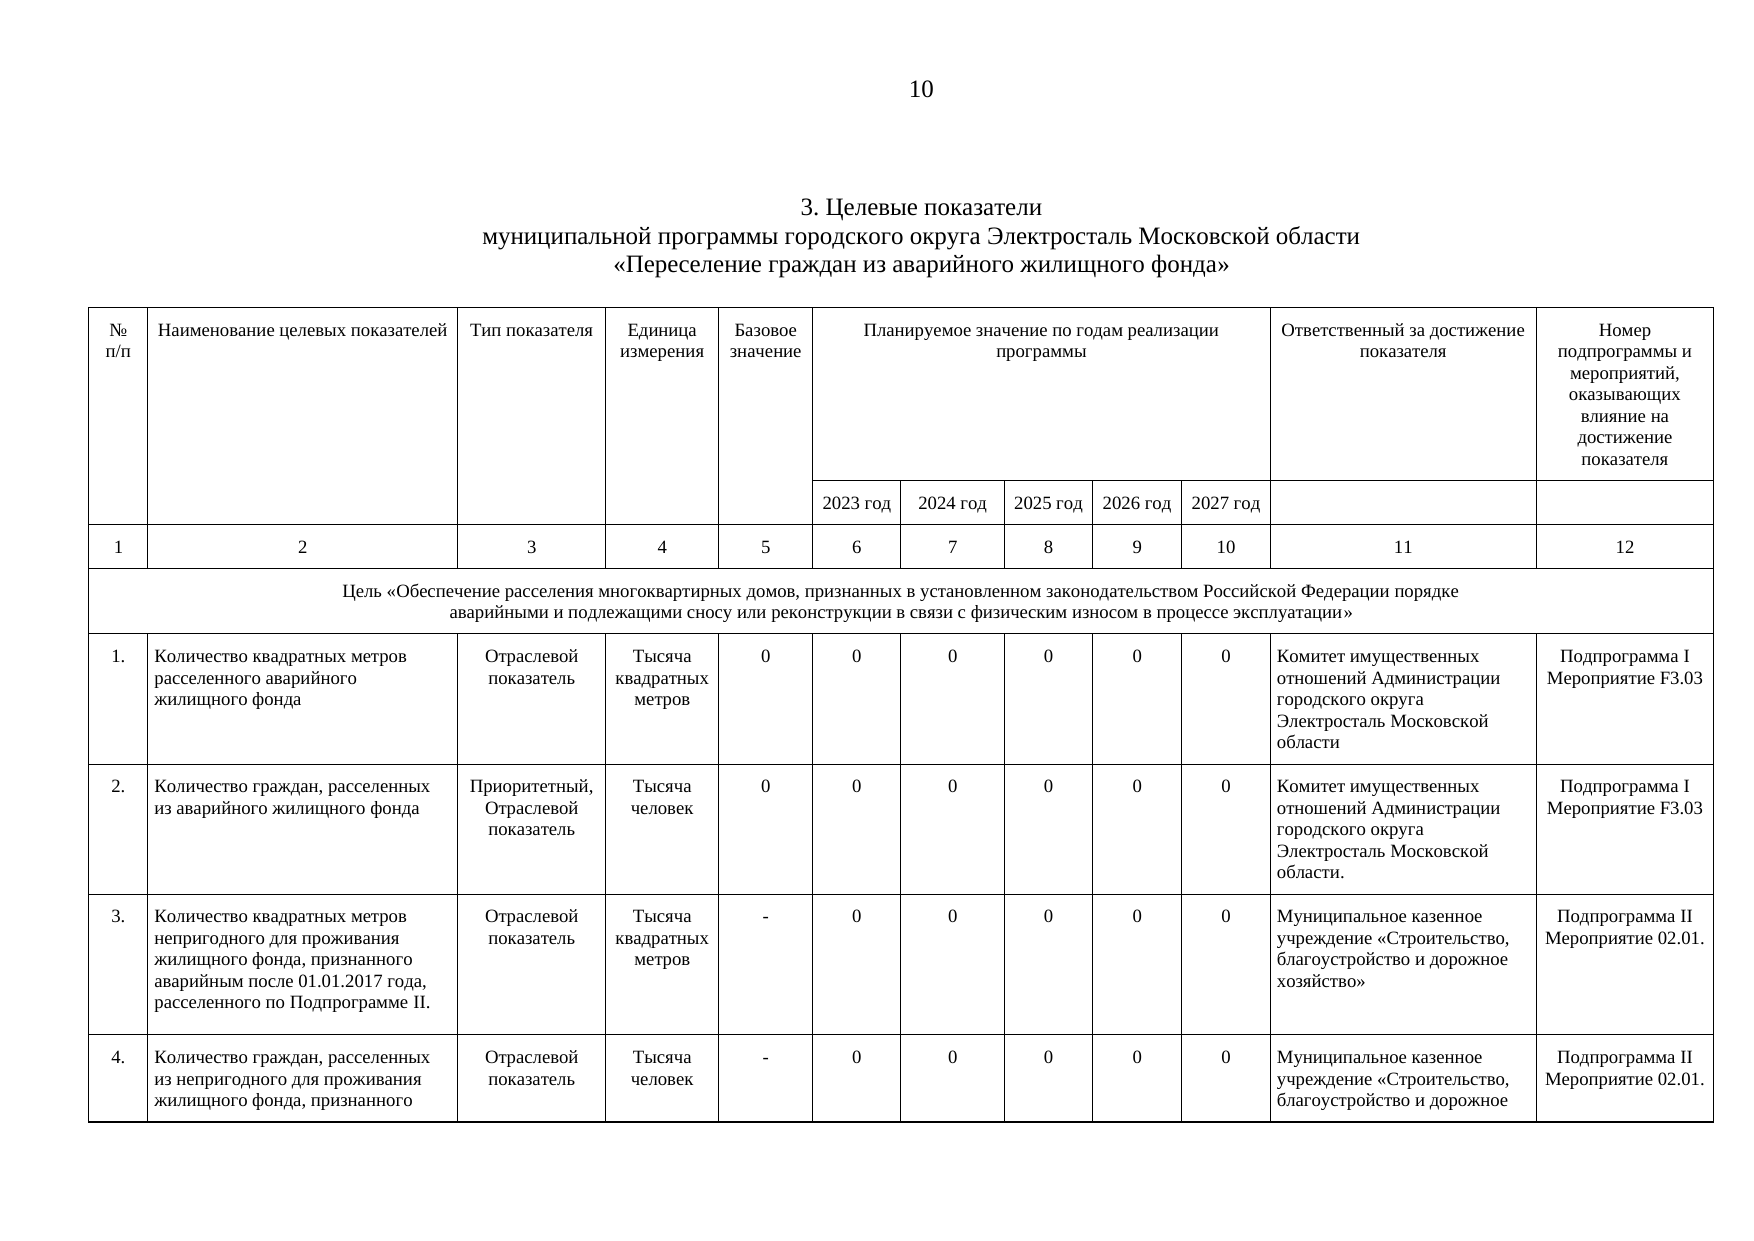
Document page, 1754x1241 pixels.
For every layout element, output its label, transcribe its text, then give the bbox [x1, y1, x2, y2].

table_cell Подпрограмма I Мероприятие F3.03 [1537, 765, 1713, 893]
table_cell 5 [719, 525, 812, 568]
table_cell Количество граждан, расселенных из аварийного жилищного фонда [148, 765, 457, 893]
table_cell 0 [719, 634, 812, 763]
table_header Базовое значение [719, 308, 812, 524]
table_cell 0 [813, 765, 900, 893]
table_cell 3. [89, 895, 147, 1034]
table_cell Подпрограмма II Мероприятие 02.01. [1537, 895, 1713, 1034]
table_cell [1537, 481, 1713, 524]
table_header Планируемое значение по годам реализации программы [813, 308, 1270, 480]
table_cell Тысяча квадратных метров [606, 634, 718, 763]
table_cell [458, 1035, 605, 1121]
table_cell 1. [89, 634, 147, 763]
table_cell - [719, 1035, 812, 1121]
table_header № п/п [89, 308, 147, 524]
table_cell [1271, 481, 1536, 524]
table_cell 11 [1271, 525, 1536, 568]
table_cell Муниципальное казенное учреждение «Строительство, благоустройство и дорожное хозяйство» [1271, 895, 1536, 1034]
table_cell 0 [901, 1035, 1004, 1121]
table_cell 0 [901, 765, 1004, 893]
table_header Наименование целевых показателей [148, 308, 457, 524]
table_cell 1 [89, 525, 147, 568]
text «Переселение граждан из аварийного жилищного фонда» [177, 249, 1665, 278]
table_cell 0 [901, 634, 1004, 763]
table_cell Количество квадратных метров расселенного аварийного жилищного фонда [148, 634, 457, 763]
table_cell 6 [813, 525, 900, 568]
table_cell 0 [813, 634, 900, 763]
table_cell 0 [1005, 634, 1092, 763]
table_cell Подпрограмма I Мероприятие F3.03 [1537, 634, 1713, 763]
table_header Единица измерения [606, 308, 718, 524]
table_cell Отраслевой показатель [458, 634, 605, 763]
table_cell 10 [1182, 525, 1270, 568]
table_cell 8 [1005, 525, 1092, 568]
table_cell 0 [719, 765, 812, 893]
table_cell 2023 год [813, 481, 900, 524]
table_cell 0 [1093, 1035, 1181, 1121]
table_cell 0 [1005, 895, 1092, 1034]
table_cell 0 [1182, 765, 1270, 893]
table_cell 2026 год [1093, 481, 1181, 524]
table_cell Приоритетный, Отраслевой показатель [458, 765, 605, 893]
table_cell 9 [1093, 525, 1181, 568]
table_cell 0 [1182, 634, 1270, 763]
table_cell 0 [901, 895, 1004, 1034]
table_cell 0 [1093, 765, 1181, 893]
table_cell 2027 год [1182, 481, 1270, 524]
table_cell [148, 1035, 457, 1121]
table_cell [1537, 1035, 1713, 1121]
table_cell 2. [89, 765, 147, 893]
table_cell 0 [1093, 634, 1181, 763]
table_cell Тысяча человек [606, 765, 718, 893]
table_cell 12 [1537, 525, 1713, 568]
table_cell Отраслевой показатель [458, 895, 605, 1034]
table_cell 0 [1093, 895, 1181, 1034]
table_cell 2024 год [901, 481, 1004, 524]
table_cell 0 [813, 1035, 900, 1121]
table_header Ответственный за достижение показателя [1271, 308, 1536, 480]
table_cell 2 [148, 525, 457, 568]
table_cell 2025 год [1005, 481, 1092, 524]
text 3. Целевые показатели [177, 192, 1665, 221]
table_cell 3 [458, 525, 605, 568]
table_header Тип показателя [458, 308, 605, 524]
table_cell 4. [89, 1035, 147, 1121]
table_cell Количество квадратных метров непригодного для проживания жилищного фонда, признанного аварийным после 01.01.2017 года, расселенного по Подпрограмме II. [148, 895, 457, 1034]
table_cell 0 [1005, 1035, 1092, 1121]
table_cell 0 [813, 895, 900, 1034]
table_cell Комитет имущественных отношений Администрации городского округа Электросталь Московской области. [1271, 765, 1536, 893]
table_cell 0 [1182, 895, 1270, 1034]
table_cell Цель «Обеспечение расселения многоквартирных домов, признанных в установленном законодательством Российской Федерации порядке аварийными и подлежащими сносу или реконструкции в связи с физическим износом в процессе эксплуатации» [89, 569, 1713, 633]
table_cell 0 [1005, 765, 1092, 893]
table_cell 4 [606, 525, 718, 568]
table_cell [1271, 1035, 1536, 1121]
table_cell 7 [901, 525, 1004, 568]
text муниципальной программы городского округа Электросталь Московской области [177, 221, 1665, 249]
table_cell Тысяча квадратных метров [606, 895, 718, 1034]
table_cell 0 [1182, 1035, 1270, 1121]
table_cell Тысяча человек [606, 1035, 718, 1121]
table_header Номер подпрограммы и мероприятий, оказывающих влияние на достижение показателя [1537, 308, 1713, 480]
table_cell Комитет имущественных отношений Администрации городского округа Электросталь Московской области [1271, 634, 1536, 763]
table_cell - [719, 895, 812, 1034]
